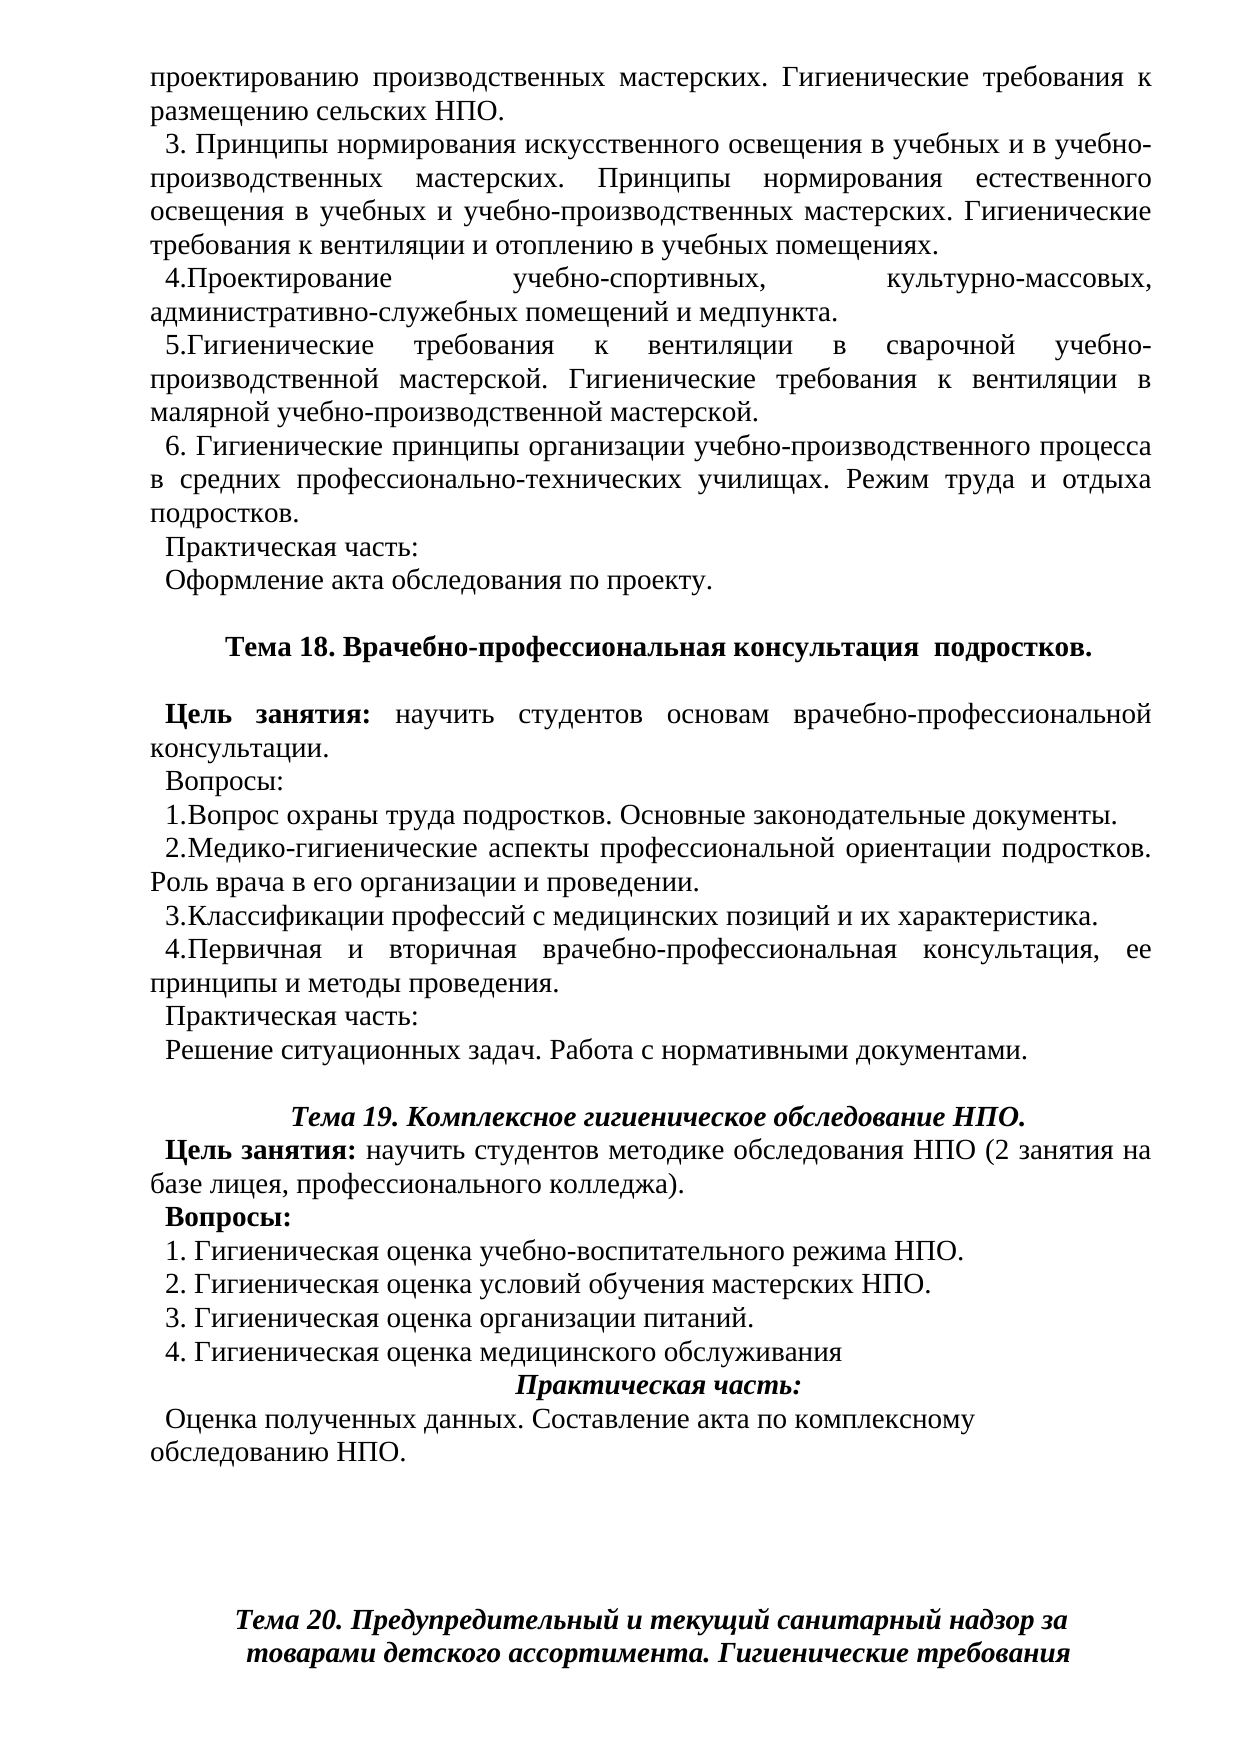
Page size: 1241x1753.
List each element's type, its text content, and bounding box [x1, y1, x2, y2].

text 2. Гигиеническая оценка условий обучения мастерских НПО. [150, 1267, 1152, 1300]
text 4. Гигиеническая оценка медицинского обслуживания [150, 1334, 1152, 1367]
text Тема 20. Предупредительный и текущий санитарный надзор за [150, 1602, 1152, 1636]
text 1. Гигиеническая оценка учебно-воспитательного режима НПО. [150, 1233, 1152, 1267]
text Практическая часть: [150, 998, 1152, 1032]
text товарами детского ассортимента. Гигиенические требования [150, 1636, 1152, 1669]
text Цель занятия: научить студентов основам врачебно-профессиональной консультации. [150, 696, 1152, 763]
list Первичная и вторичная врачебно-профессиональная консультация, ее принципы и методы проведения. [150, 931, 1152, 998]
text 6. Гигиенические принципы организации учебно-производственного процесса в средних профессионально-технических училищах. Режим труда и отдыха подростков. [150, 428, 1152, 529]
text 3. Гигиеническая оценка организации питаний. [150, 1300, 1152, 1334]
text Тема 18. Врачебно-профессиональная консультация подростков. [150, 629, 1152, 663]
text Вопросы: [150, 763, 1152, 797]
text Решение ситуационных задач. Работа с нормативными документами. [150, 1032, 1152, 1065]
list Медико-гигиенические аспекты профессиональной ориентации подростков. Роль врача в его организации и проведении. [150, 831, 1152, 898]
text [150, 59, 1152, 126]
list Классификации профессий с медицинских позиций и их характеристика. [150, 898, 1152, 931]
text Оформление акта обследования по проекту. [150, 562, 1152, 596]
text Цель занятия: научить студентов методике обследования НПО (2 занятия на базе лицея, профессионального колледжа). [150, 1132, 1152, 1199]
text Тема 19. Комплексное гигиеническое обследование НПО. [150, 1099, 1152, 1132]
text 3. Принципы нормирования искусственного освещения в учебных и в учебно-производственных мастерских. Принципы нормирования естественного освещения в учебных и учебно-производственных мастерских. Гигиенические требования к вентиляции и отоплению в учебных помещениях. [150, 126, 1152, 260]
text Практическая часть: [150, 529, 1152, 562]
text Вопросы: [150, 1199, 1152, 1233]
list Вопрос охраны труда подростков. Основные законодательные документы. [150, 797, 1152, 831]
text Практическая часть: [150, 1367, 1152, 1401]
text 5.Гигиенические требования к вентиляции в сварочной учебно-производственной мастерской. Гигиенические требования к вентиляции в малярной учебно-производственной мастерской. [150, 327, 1152, 428]
text 4.Проектирование учебно-спортивных, культурно-массовых, административно-служебных помещений и медпункта. [150, 260, 1152, 327]
text Оценка полученных данных. Составление акта по комплексному обследованию НПО. [150, 1401, 1152, 1468]
